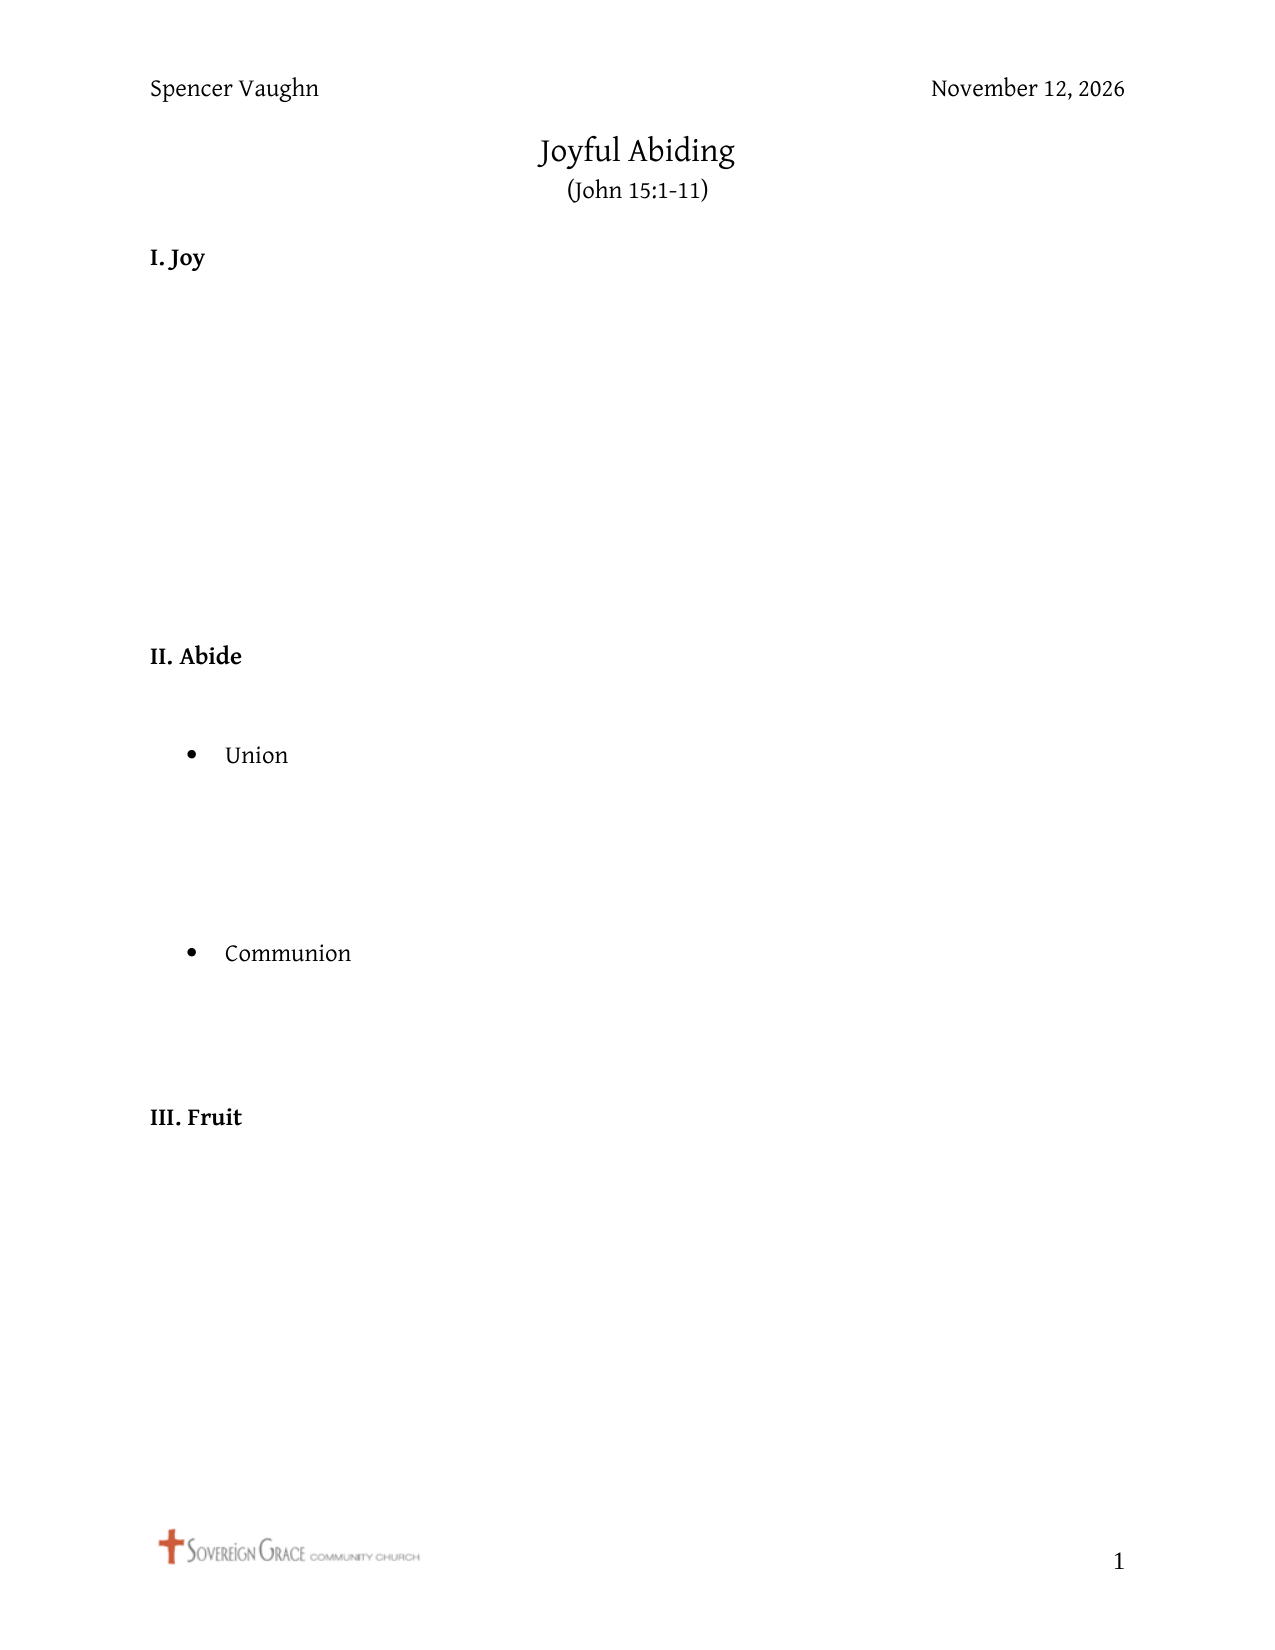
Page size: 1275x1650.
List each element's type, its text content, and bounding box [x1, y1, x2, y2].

list Union [187, 742, 1125, 771]
list Communion [187, 939, 1125, 968]
picture [150, 1524, 428, 1570]
text I. Joy [150, 243, 1125, 272]
text II. Abide [150, 642, 1125, 671]
text III. Fruit [150, 1103, 1125, 1132]
text (John 15:1-11) [150, 177, 1125, 206]
text Joyful Abiding [150, 133, 1125, 171]
